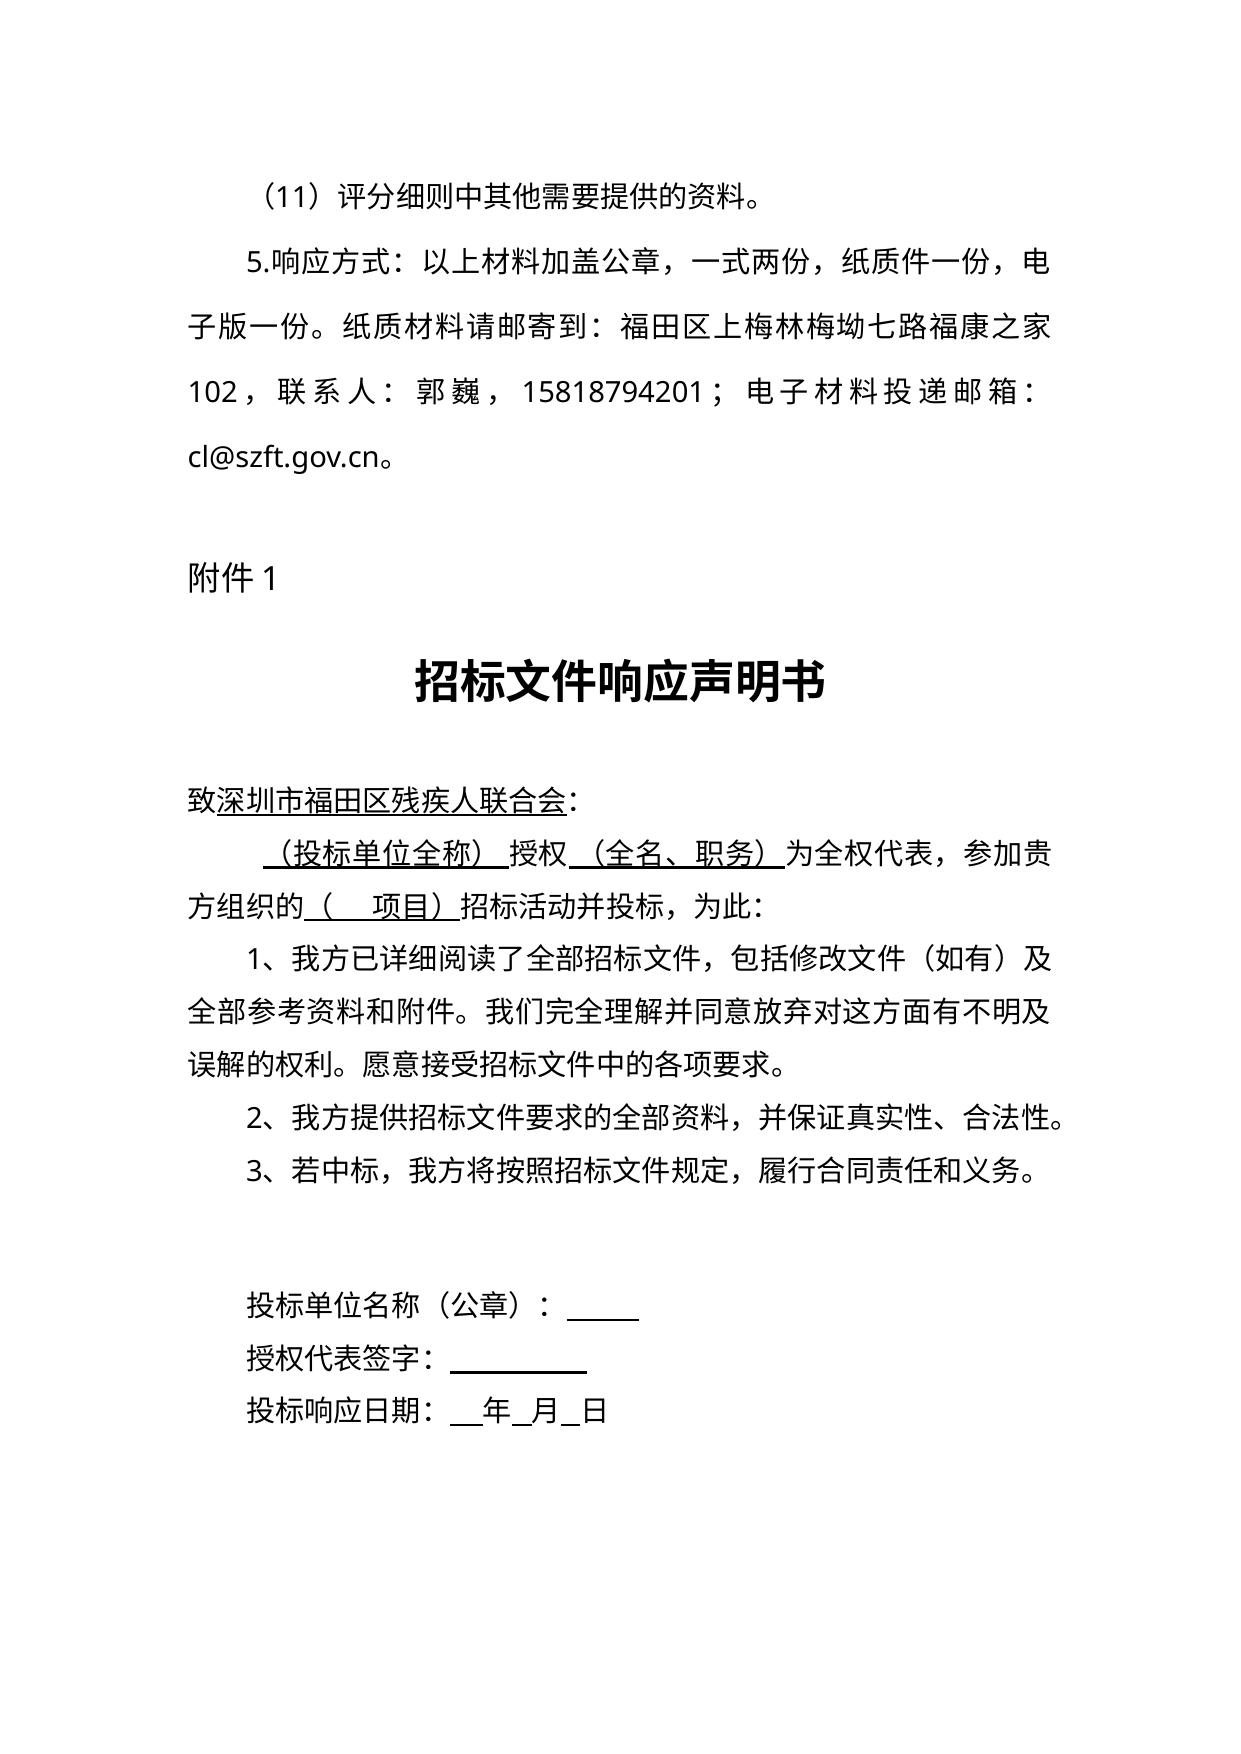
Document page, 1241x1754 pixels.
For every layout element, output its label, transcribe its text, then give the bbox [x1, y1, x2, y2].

list 若中标，我方将按照招标文件规定，履行合同责任和义务。 [187, 1147, 1053, 1190]
text 授权代表签字： [187, 1335, 1053, 1377]
text 投标单位名称（公章）： [187, 1282, 1053, 1325]
text 致深圳市福田区残疾人联合会： [187, 777, 1053, 820]
text 招标文件响应声明书 [187, 645, 1053, 711]
text 5.响应方式：以上材料加盖公章，一式两份，纸质件一份，电子版一份。纸质材料请邮寄到：福田区上梅林梅坳七路福康之家102，联系人：郭巍，15818794201；电子材料投递邮箱：cl@szft.gov.cn。 [187, 227, 1053, 487]
list 我方提供招标文件要求的全部资料，并保证真实性、合法性。 [187, 1094, 1053, 1137]
text （投标单位全称） 授权 （全名、职务）为全权代表，参加贵方组织的（ 项目）招标活动并投标，为此： [187, 830, 1053, 925]
text （11）评分细则中其他需要提供的资料。 [187, 162, 1053, 227]
text 投标响应日期： 年 月 日 [187, 1388, 1053, 1430]
list 我方已详细阅读了全部招标文件，包括修改文件（如有）及全部参考资料和附件。我们完全理解并同意放弃对这方面有不明及误解的权利。愿意接受招标文件中的各项要求。 [187, 936, 1053, 1084]
list 附件1 [187, 552, 1053, 600]
